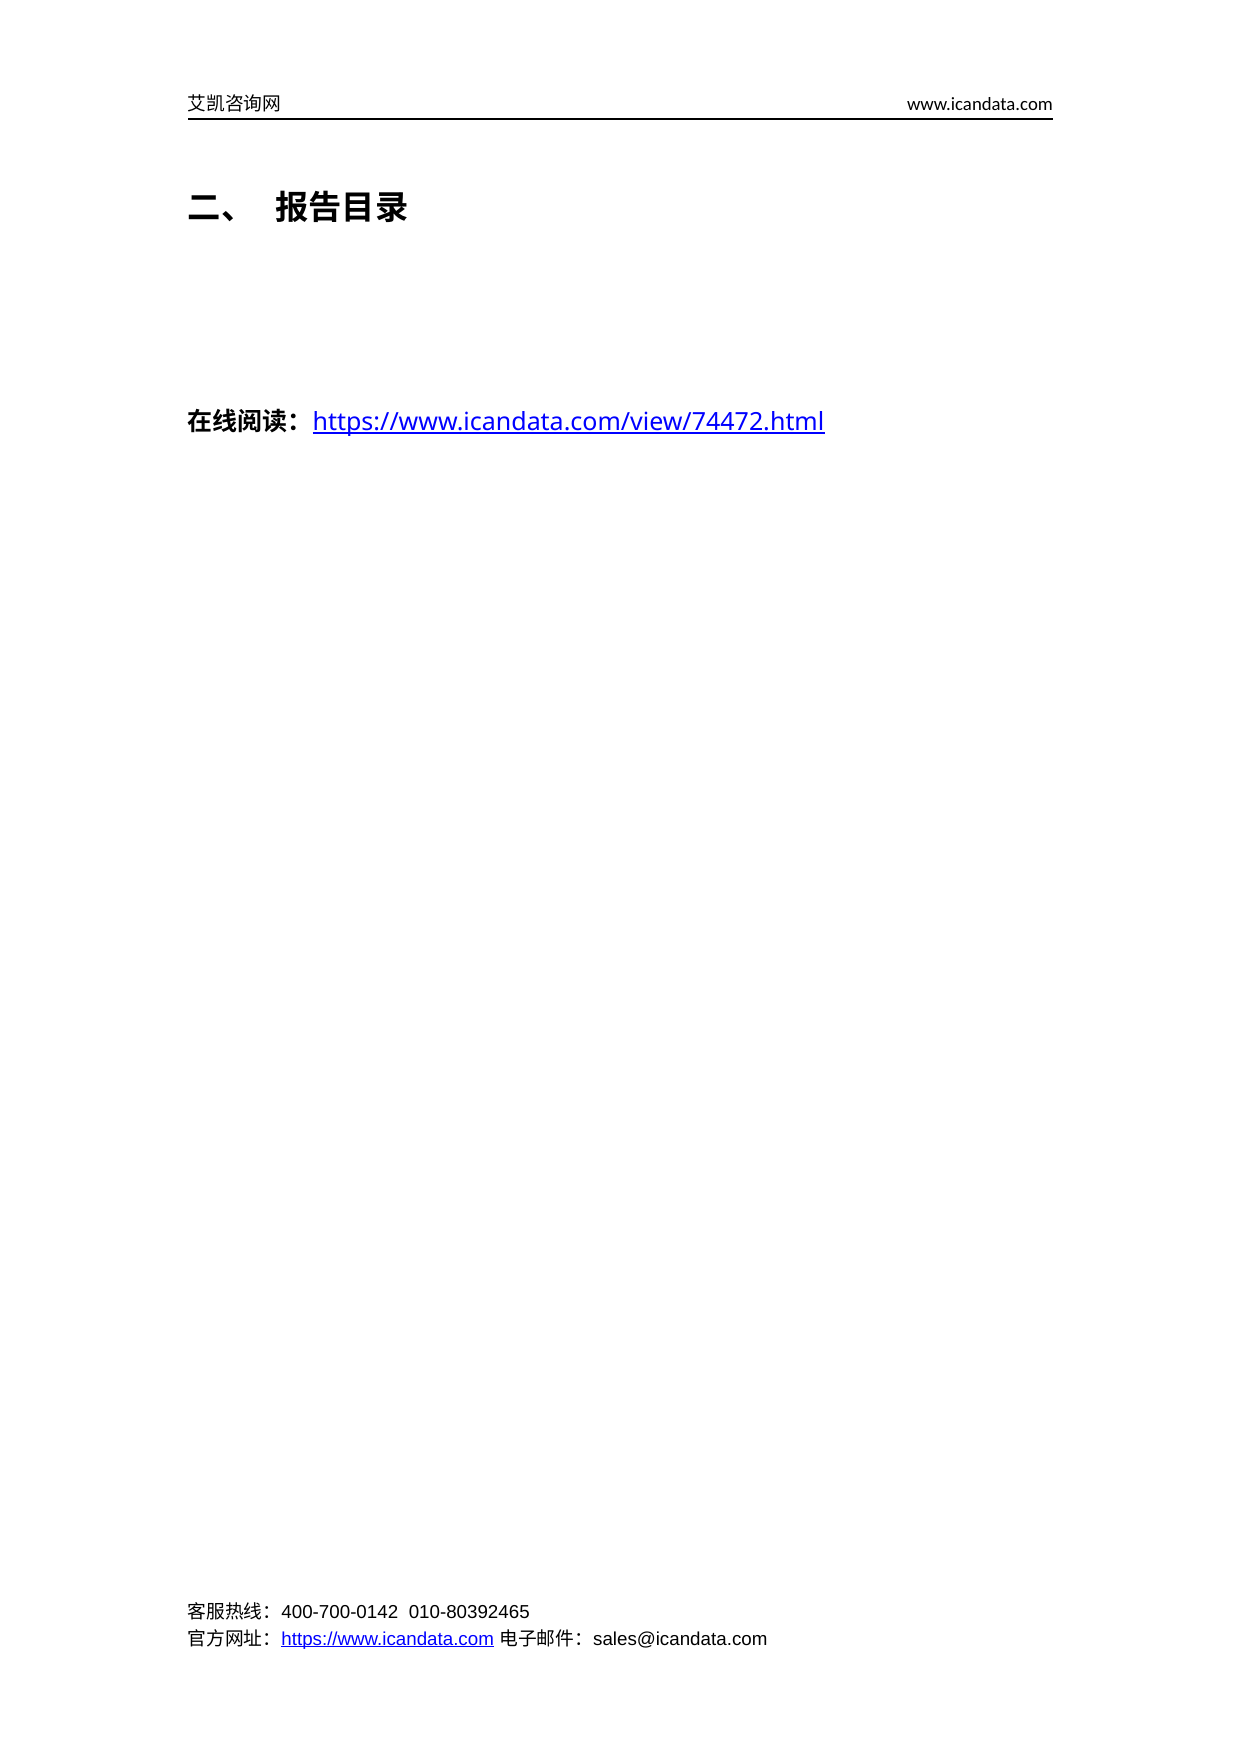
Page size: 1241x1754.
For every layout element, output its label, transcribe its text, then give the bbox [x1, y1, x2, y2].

subtitle 报告目录 [187, 172, 1053, 237]
text 在线阅读：https://www.icandata.com/view/74472.html [187, 387, 1053, 452]
